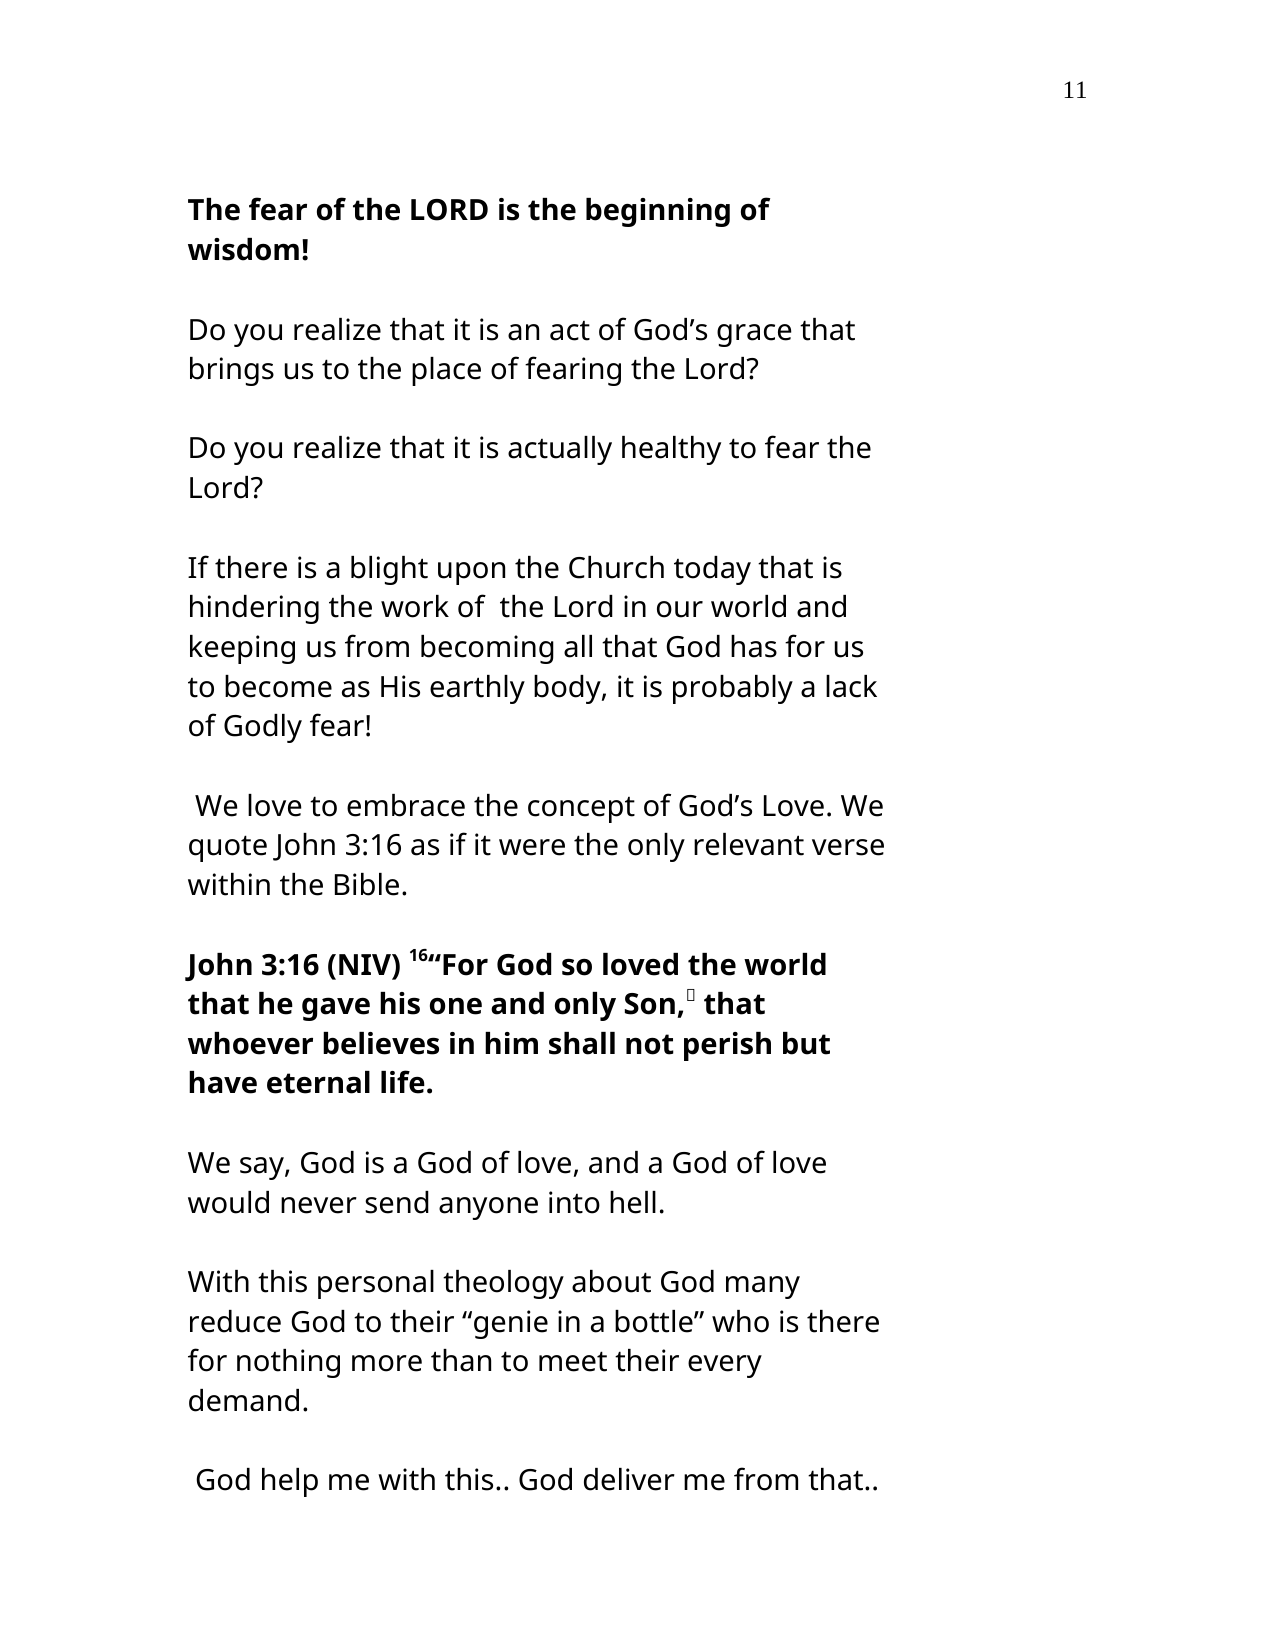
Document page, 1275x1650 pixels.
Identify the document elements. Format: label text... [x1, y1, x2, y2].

text We love to embrace the concept of God’s Love. We quote as if it were the only relevant verse within the Bible. [187, 785, 891, 904]
text God help me with this.. God deliver me from that.. [187, 1460, 891, 1499]
text The fear of the LORD is the beginning of wisdom! [187, 190, 891, 269]
text We say, God is a God of love, and a God of love would never send anyone into hell. [187, 1142, 891, 1222]
text If there is a blight upon the Church today that is hindering the work of the Lord in our world and keeping us from becoming all that God has for us to become as His earthly body, it is probably a lack of Godly fear! [187, 547, 891, 745]
text (NIV) 16“For God so loved the world that he gave his one and only Son, that whoever believes in him shall not perish but have eternal life. [187, 944, 891, 1102]
text With this personal theology about God many reduce God to their “genie in a bottle” who is there for nothing more than to meet their every demand. [187, 1261, 891, 1420]
text Do you realize that it is actually healthy to fear the Lord? [187, 428, 891, 507]
text Do you realize that it is an act of God’s grace that brings us to the place of fearing the Lord? [187, 309, 891, 388]
